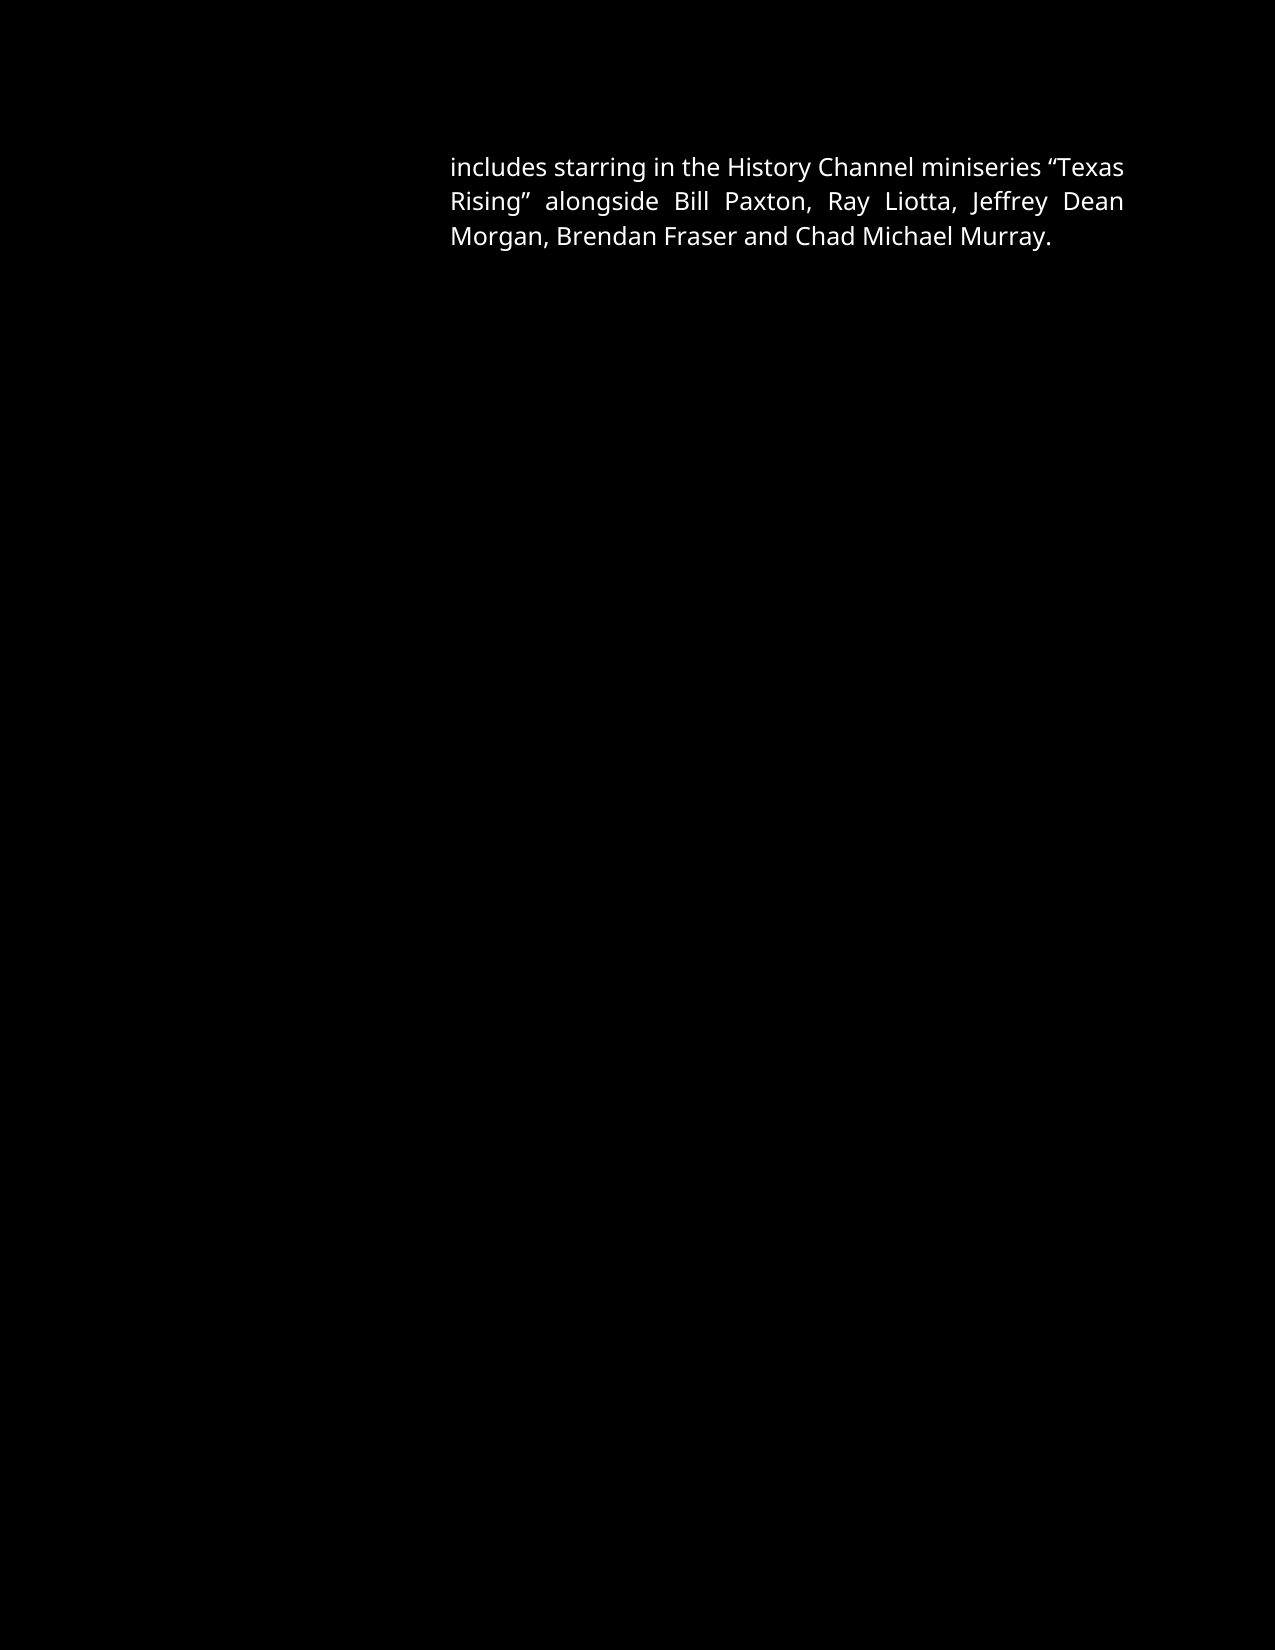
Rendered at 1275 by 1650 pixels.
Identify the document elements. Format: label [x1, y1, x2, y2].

text [450, 150, 1125, 252]
